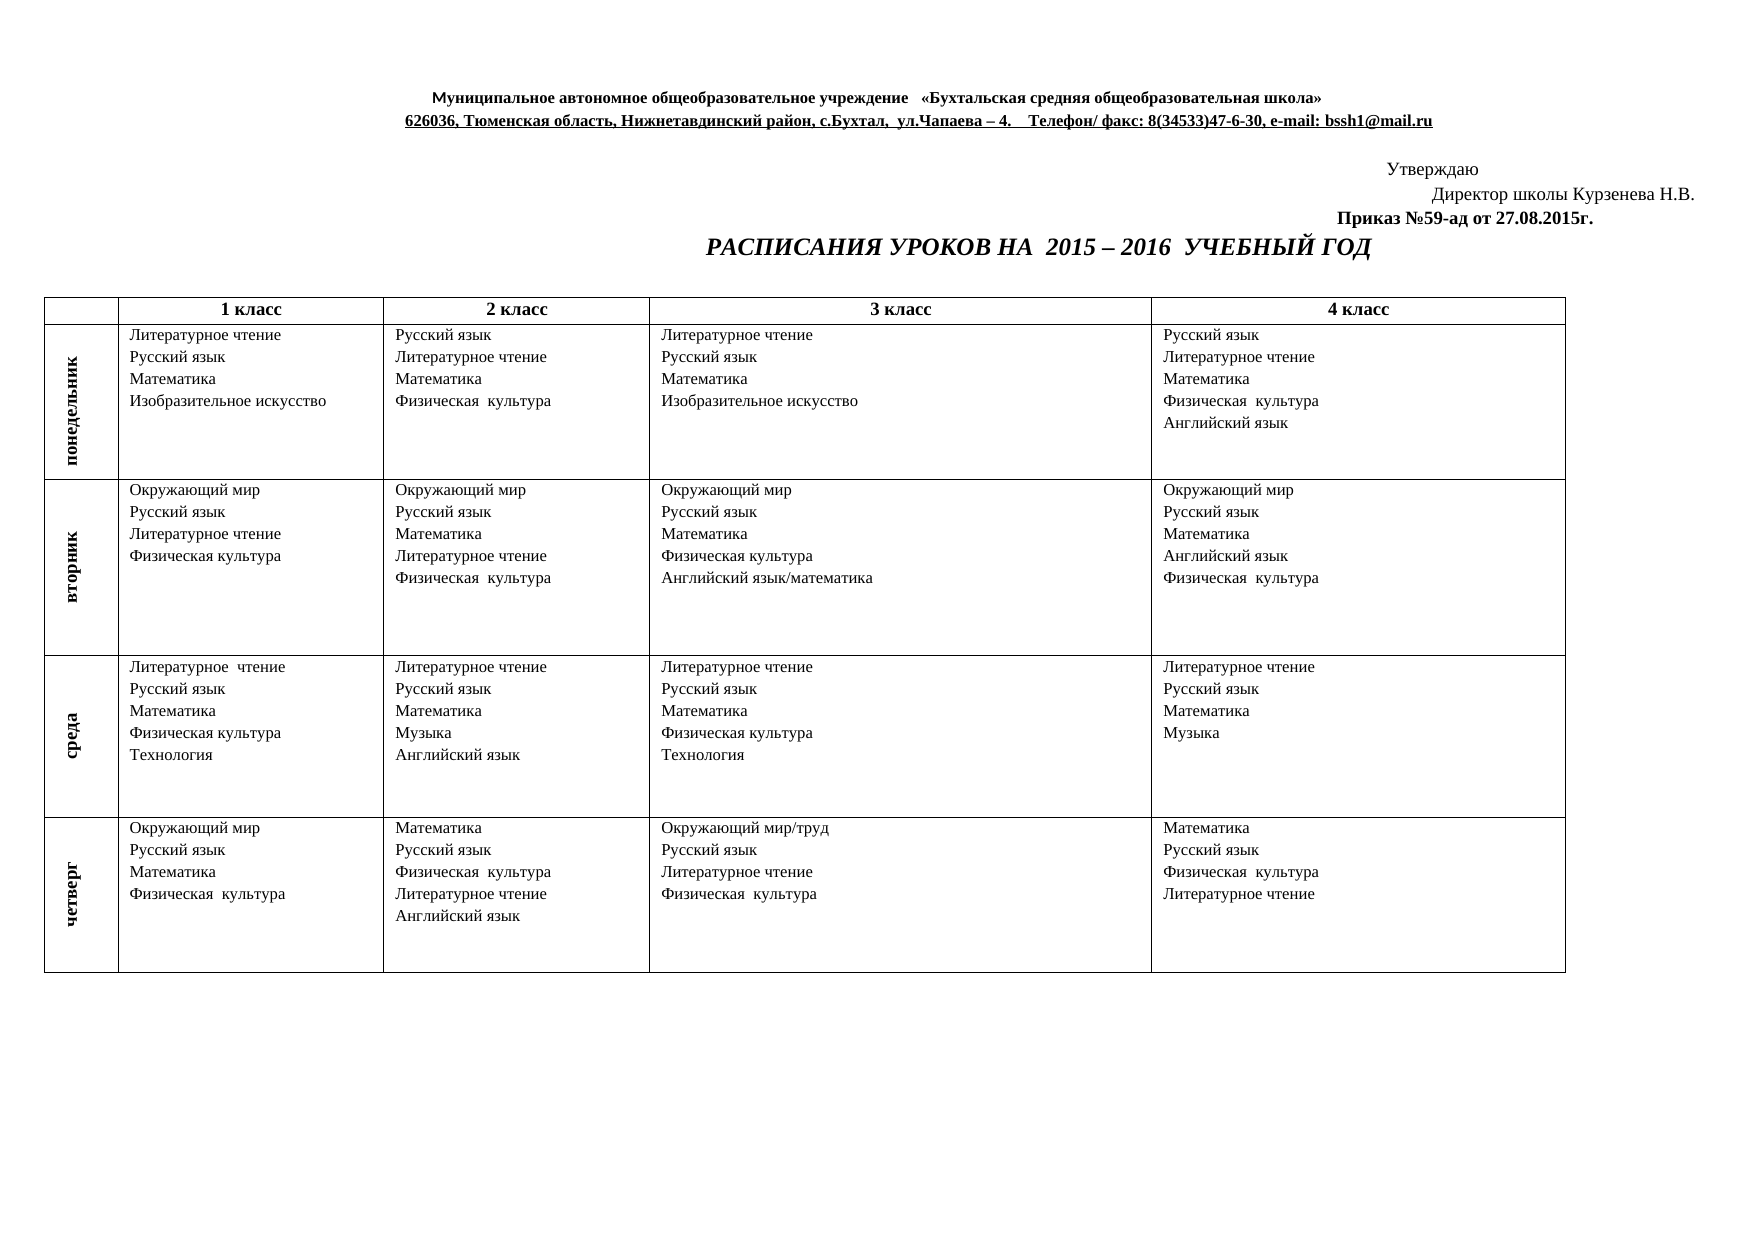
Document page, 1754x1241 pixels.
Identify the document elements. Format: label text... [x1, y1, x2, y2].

table_cell Русский язык Литературное чтение Математика Физическая культура [384, 325, 649, 478]
table_cell Литературное чтение Русский язык Математика Музыка [1152, 656, 1565, 817]
table_cell Окружающий мир Русский язык Математика Физическая культура [119, 818, 383, 972]
table_cell Окружающий мир Русский язык Математика Литературное чтение Физическая культура [384, 480, 649, 655]
table_cell среда [45, 656, 118, 817]
text Муниципальное автономное общеобразовательное учреждение «Бухтальская средняя общеобразовательная школа» [59, 87, 1695, 107]
table_cell Математика Русский язык Физическая культура Литературное чтение Английский язык [384, 818, 649, 972]
text Приказ №59-ад от 27.08.2015г. [59, 207, 1695, 229]
table_header 3 класс [650, 298, 1151, 324]
table_cell Литературное чтение Русский язык Математика Музыка Английский язык [384, 656, 649, 817]
table_cell Литературное чтение Русский язык Математика Физическая культура Технология [119, 656, 383, 817]
table_cell Окружающий мир Русский язык Математика Физическая культура Английский язык/математика [650, 480, 1151, 655]
text РАСПИСАНИЯ УРОКОВ НА 2015 – 2016 УЧЕБНЫЙ ГОД [59, 232, 1695, 261]
table_cell Литературное чтение Русский язык Математика Изобразительное искусство [650, 325, 1151, 478]
text Утверждаю [59, 158, 1695, 179]
table_cell вторник [45, 480, 118, 655]
table_cell Литературное чтение Русский язык Математика Изобразительное искусство [119, 325, 383, 478]
table_header 4 класс [1152, 298, 1565, 324]
table_cell Окружающий мир/труд Русский язык Литературное чтение Физическая культура [650, 818, 1151, 972]
table_cell четверг [45, 818, 118, 972]
text 626036, Тюменская область, Нижнетавдинский район, с.Бухтал, ул.Чапаева – 4. Телефон/ факс: 8(34533)47-6-30, е-mail: bssh1@mail.ru [59, 110, 1695, 129]
table_header [45, 298, 118, 324]
table_cell Литературное чтение Русский язык Математика Физическая культура Технология [650, 656, 1151, 817]
text Директор школы Курзенева Н.В. [59, 182, 1695, 204]
table_cell Окружающий мир Русский язык Математика Английский язык Физическая культура [1152, 480, 1565, 655]
table_cell Математика Русский язык Физическая культура Литературное чтение [1152, 818, 1565, 972]
table_header 2 класс [384, 298, 649, 324]
table_cell понедельник [45, 325, 118, 478]
table_cell Русский язык Литературное чтение Математика Физическая культура Английский язык [1152, 325, 1565, 478]
table_cell Окружающий мир Русский язык Литературное чтение Физическая культура [119, 480, 383, 655]
table_header 1 класс [119, 298, 383, 324]
